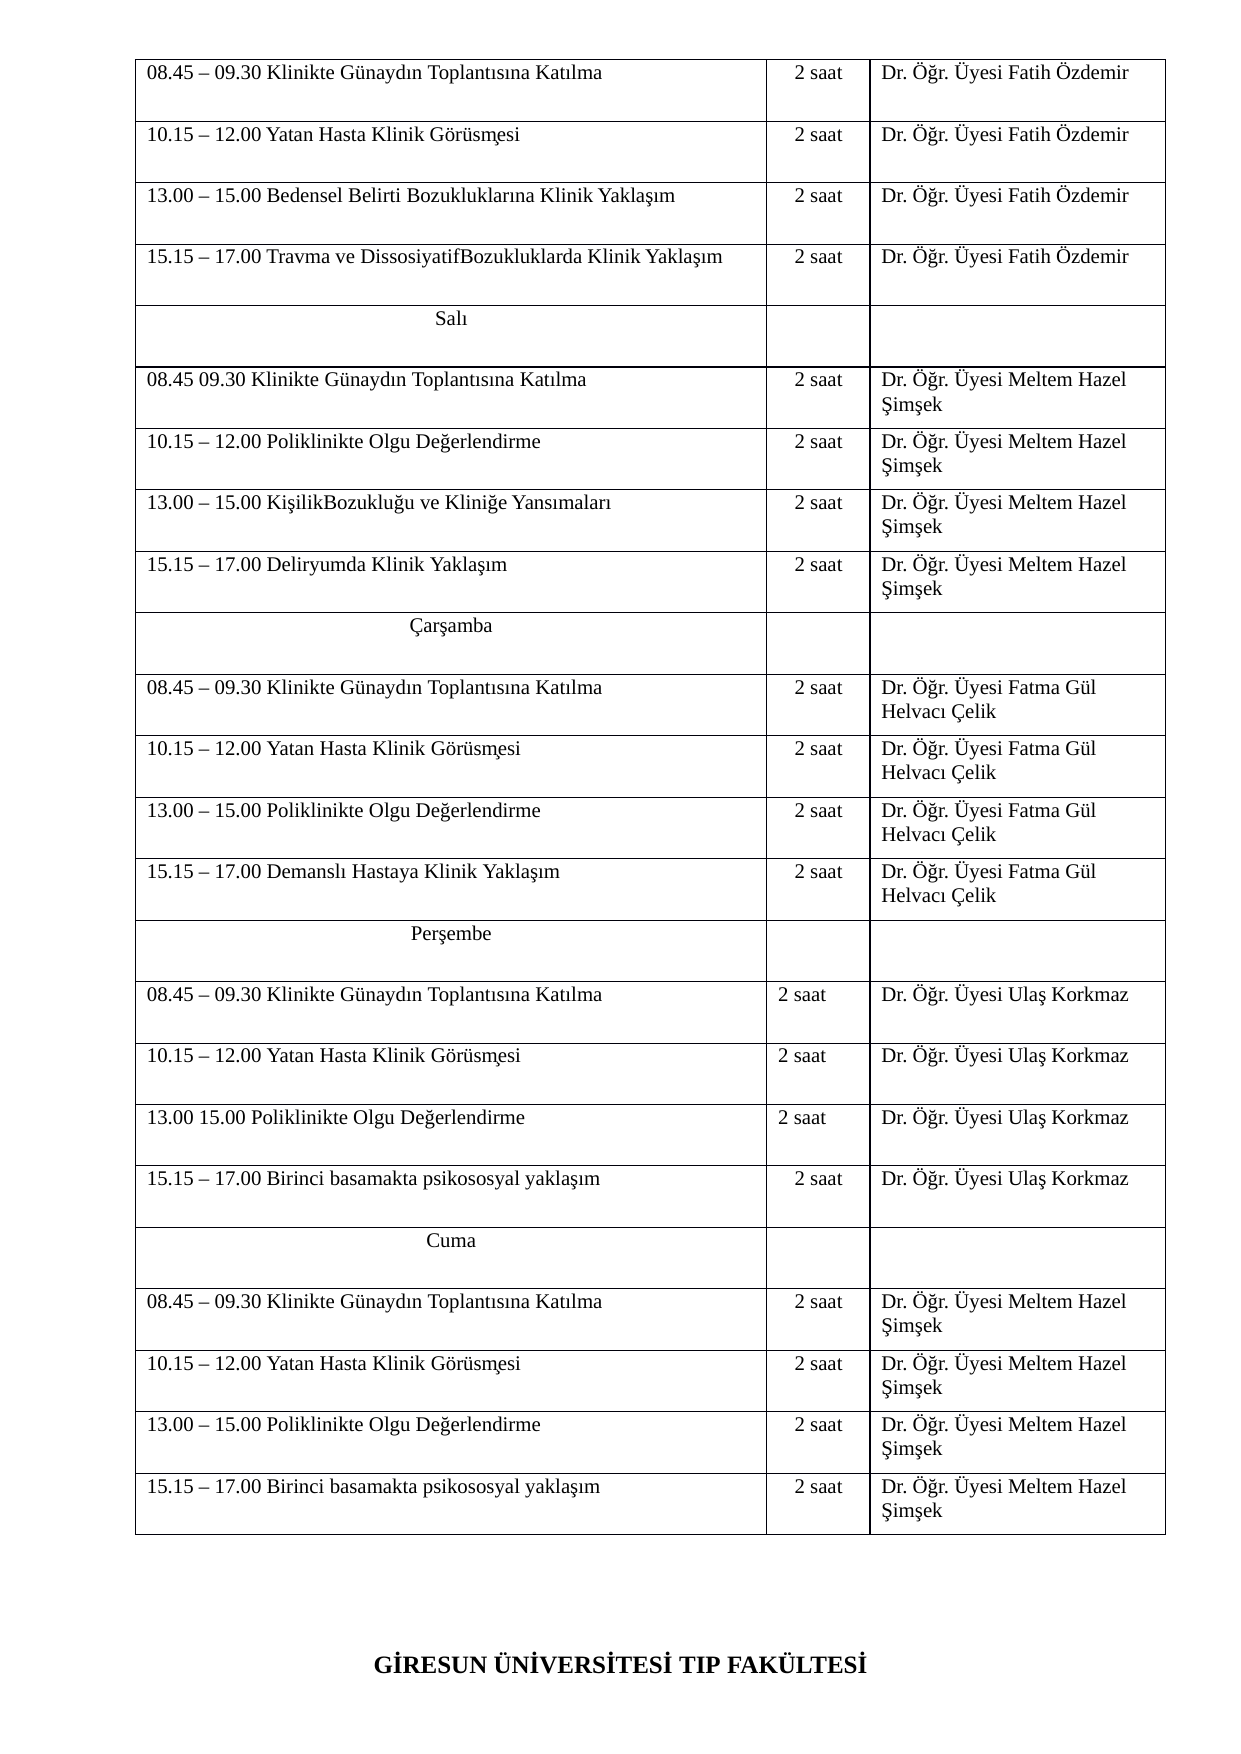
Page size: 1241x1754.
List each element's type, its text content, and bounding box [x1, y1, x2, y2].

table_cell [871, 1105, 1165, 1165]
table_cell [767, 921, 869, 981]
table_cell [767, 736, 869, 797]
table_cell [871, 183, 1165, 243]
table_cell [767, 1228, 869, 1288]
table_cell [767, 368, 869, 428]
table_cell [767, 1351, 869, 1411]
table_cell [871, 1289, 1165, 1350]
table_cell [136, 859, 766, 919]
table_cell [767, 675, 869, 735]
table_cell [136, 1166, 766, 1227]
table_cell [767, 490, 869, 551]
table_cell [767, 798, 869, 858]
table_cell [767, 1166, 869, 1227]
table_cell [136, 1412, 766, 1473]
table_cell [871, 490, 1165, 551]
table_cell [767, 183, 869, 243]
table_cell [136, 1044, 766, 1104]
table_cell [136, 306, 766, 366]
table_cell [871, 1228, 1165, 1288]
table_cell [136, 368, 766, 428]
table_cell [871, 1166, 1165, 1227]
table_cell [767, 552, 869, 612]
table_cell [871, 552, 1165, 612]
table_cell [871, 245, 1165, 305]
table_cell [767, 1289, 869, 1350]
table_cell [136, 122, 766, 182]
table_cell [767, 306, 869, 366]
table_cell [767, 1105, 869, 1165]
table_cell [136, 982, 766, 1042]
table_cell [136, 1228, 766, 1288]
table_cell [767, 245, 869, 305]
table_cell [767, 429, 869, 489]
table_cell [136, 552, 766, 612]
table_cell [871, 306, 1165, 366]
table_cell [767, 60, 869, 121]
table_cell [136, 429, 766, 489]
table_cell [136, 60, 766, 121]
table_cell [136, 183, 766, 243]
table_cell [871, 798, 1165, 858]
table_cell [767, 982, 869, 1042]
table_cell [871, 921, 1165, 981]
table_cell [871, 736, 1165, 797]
text GİRESUN ÜNİVERSİTESİ TIP FAKÜLTESİ [148, 1650, 1092, 1679]
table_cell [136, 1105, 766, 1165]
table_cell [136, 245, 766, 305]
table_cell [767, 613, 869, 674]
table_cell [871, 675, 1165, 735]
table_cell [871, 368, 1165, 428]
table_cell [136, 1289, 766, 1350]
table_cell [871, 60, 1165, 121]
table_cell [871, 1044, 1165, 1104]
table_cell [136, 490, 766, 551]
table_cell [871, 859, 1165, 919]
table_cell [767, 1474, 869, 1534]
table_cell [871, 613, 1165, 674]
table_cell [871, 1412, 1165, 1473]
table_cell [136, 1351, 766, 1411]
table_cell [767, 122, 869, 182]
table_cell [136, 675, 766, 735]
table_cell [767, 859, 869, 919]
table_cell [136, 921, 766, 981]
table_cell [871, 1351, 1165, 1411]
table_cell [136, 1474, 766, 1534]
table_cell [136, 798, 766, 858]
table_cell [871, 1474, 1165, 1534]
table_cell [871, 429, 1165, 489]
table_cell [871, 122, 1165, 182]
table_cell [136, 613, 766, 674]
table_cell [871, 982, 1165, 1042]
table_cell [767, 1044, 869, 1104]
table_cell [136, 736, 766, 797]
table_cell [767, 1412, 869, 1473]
